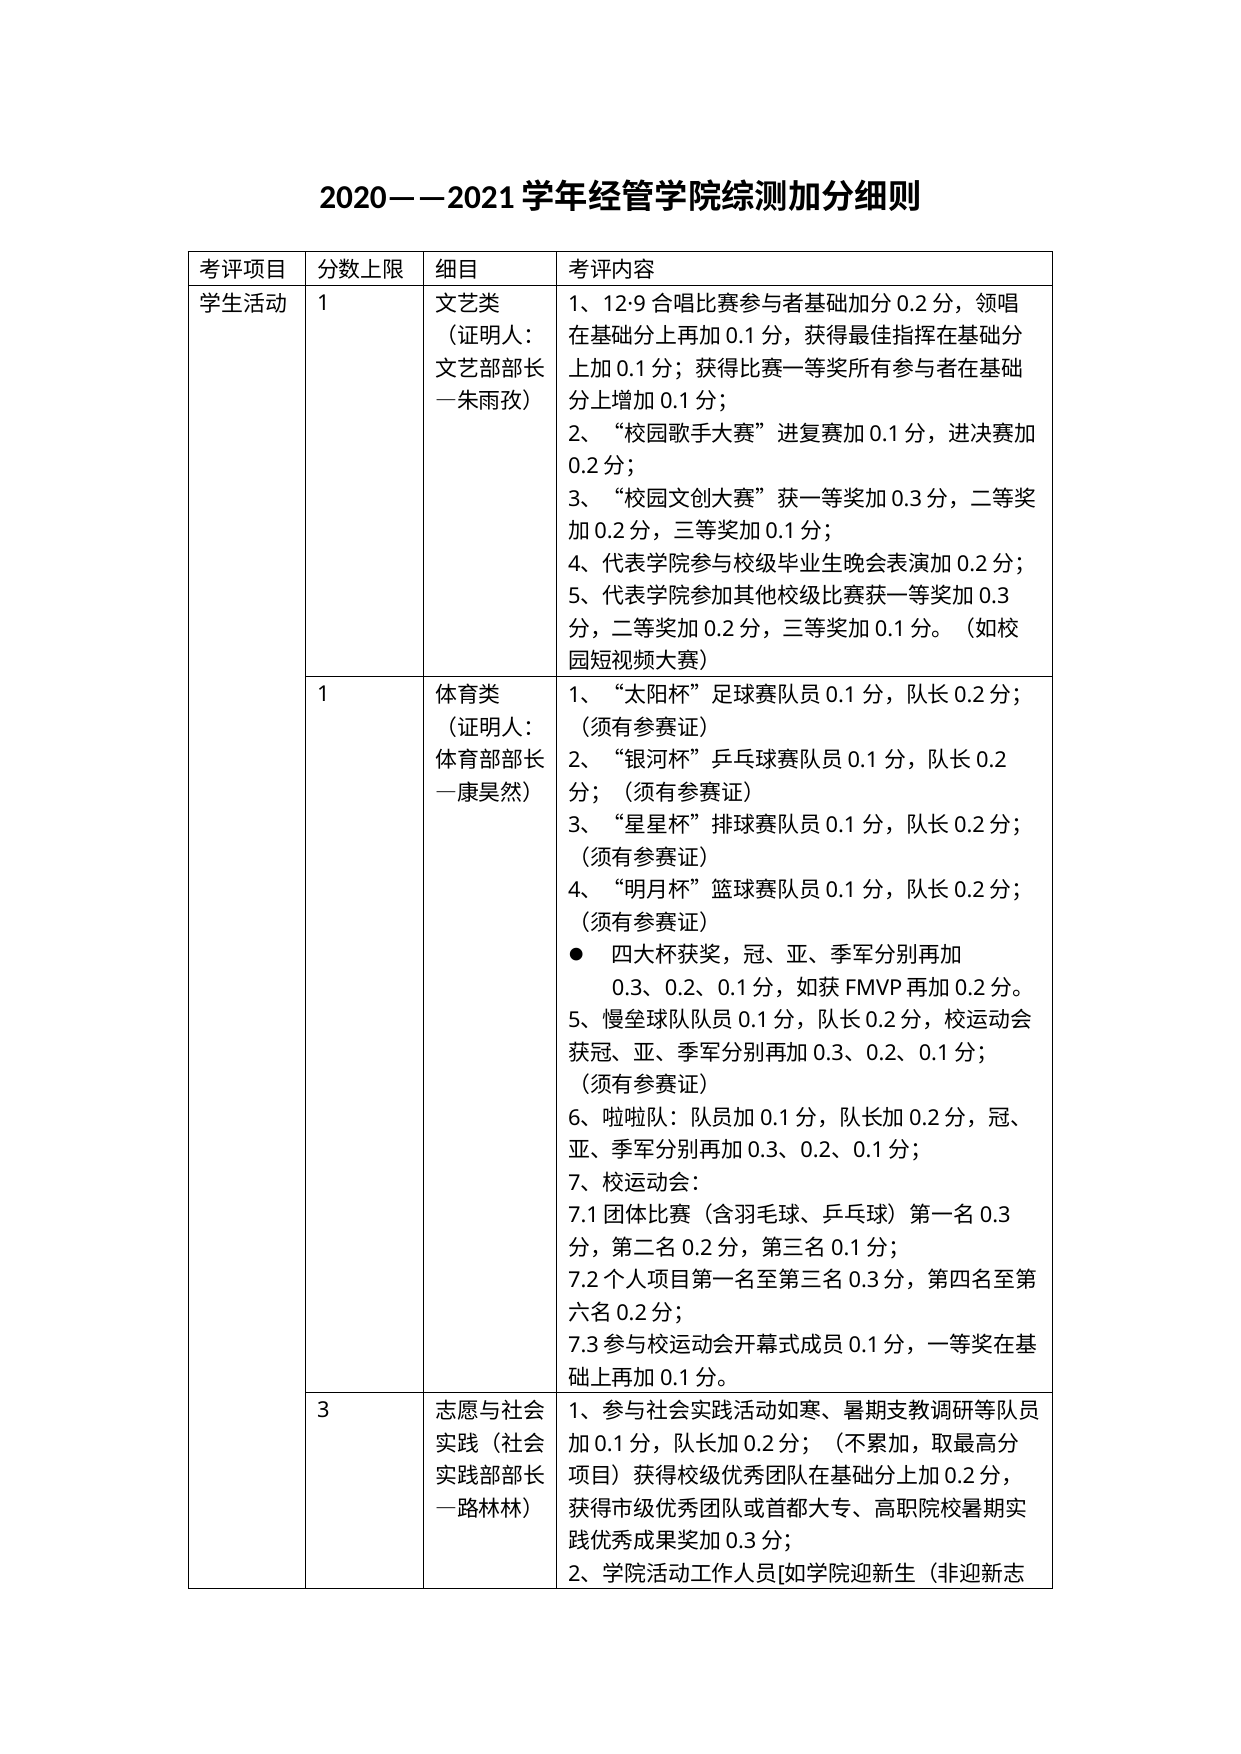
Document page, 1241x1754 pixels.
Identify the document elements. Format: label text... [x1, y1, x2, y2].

table_header 细目 [424, 252, 556, 284]
table_cell 1 [306, 286, 423, 676]
table_cell 3 [306, 1393, 423, 1588]
text 2020——2021学年经管学院综测加分细则 [187, 162, 1053, 227]
table_header 考评内容 [557, 252, 1052, 284]
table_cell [557, 1393, 1052, 1588]
table_header 考评项目 [189, 252, 305, 284]
table_cell 体育类 （证明人：体育部部长—康昊然） [424, 677, 556, 1392]
table_cell 1 [306, 677, 423, 1392]
table_cell 学生活动 [189, 286, 305, 1588]
table_header 分数上限 [306, 252, 423, 284]
table_cell 1、12·9 合唱比赛参与者基础加分0.2分，领唱在基础分上再加0.1分，获得最佳指挥在基础分上加0.1分；获得比赛一等奖所有参与者在基础分上增加0.1分； 2、“校园歌手大赛”进复赛加0.1分，进决赛加0.2分； 3、“校园文创大赛”获一等奖加0.3分，二等奖加0.2分，三等奖加0.1分； 4、代表学院参与校级毕业生晚会表演加0.2分； 5、代表学院参加其他校级比赛获一等奖加0.3分，二等奖加0.2分，三等奖加0.1分。（如校园短视频大赛） [557, 286, 1052, 676]
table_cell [424, 1393, 556, 1588]
table_cell 文艺类 （证明人：文艺部部长—朱雨孜） [424, 286, 556, 676]
table_cell 1、“太阳杯”足球赛队员0.1 分，队长0.2分；（须有参赛证） 2、“银河杯”乒乓球赛队员0.1 分，队长0.2分；（须有参赛证） 3、“星星杯”排球赛队员0.1 分，队长0.2分；（须有参赛证） 4、“明月杯”篮球赛队员0.1 分，队长0.2分；（须有参赛证） 四大杯获奖，冠、亚、季军分别再加0.3、0.2、0.1分，如获FMVP再加0.2分。 5、慢垒球队队员0.1分，队长0.2分，校运动会获冠、亚、季军分别再加0.3、0.2、0.1分；（须有参赛证） 6、啦啦队：队员加0.1分，队长加0.2分，冠、亚、季军分别再加0.3、0.2、0.1分； 7、校运动会： 7.1团体比赛（含羽毛球、乒乓球）第一名0.3 分，第二名0.2分，第三名0.1分； 7.2个人项目第一名至第三名0.3分，第四名至第六名0.2分； 7.3参与校运动会开幕式成员0.1分，一等奖在基础上再加0.1分。 [557, 677, 1052, 1392]
